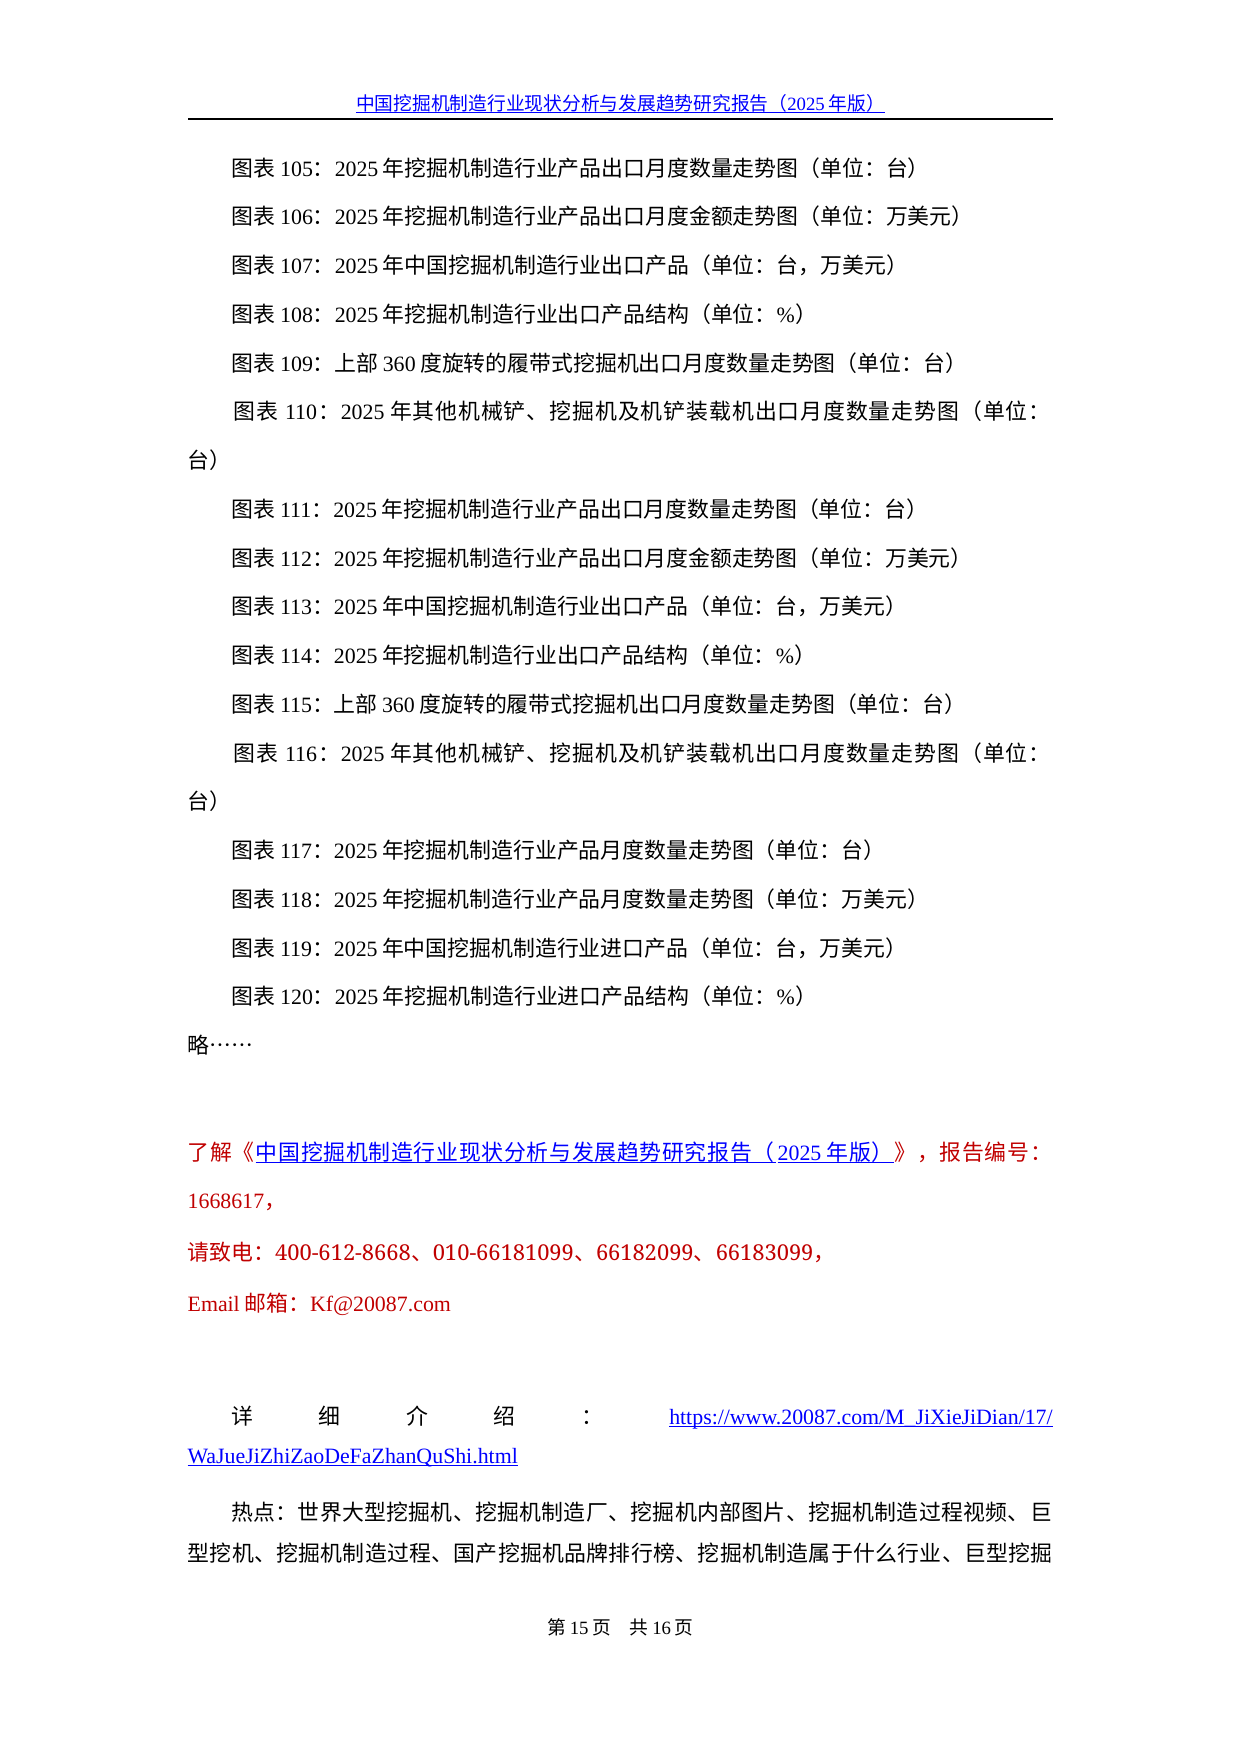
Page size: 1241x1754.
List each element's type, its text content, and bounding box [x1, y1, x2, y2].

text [187, 150, 1053, 1060]
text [187, 1494, 1053, 1568]
text 详细介绍：https://www.20087.com/M_JiXieJiDian/17/WaJueJiZhiZaoDeFaZhanQuShi.html [187, 1399, 1053, 1472]
text 请致电：400-612-8668、010-66181099、66182099、66183099， [187, 1234, 1053, 1267]
text Email邮箱：Kf@20087.com [187, 1286, 1053, 1318]
text 了解《中国挖掘机制造行业现状分析与发展趋势研究报告（2025年版）》，报告编号：1668617， [187, 1134, 1053, 1215]
